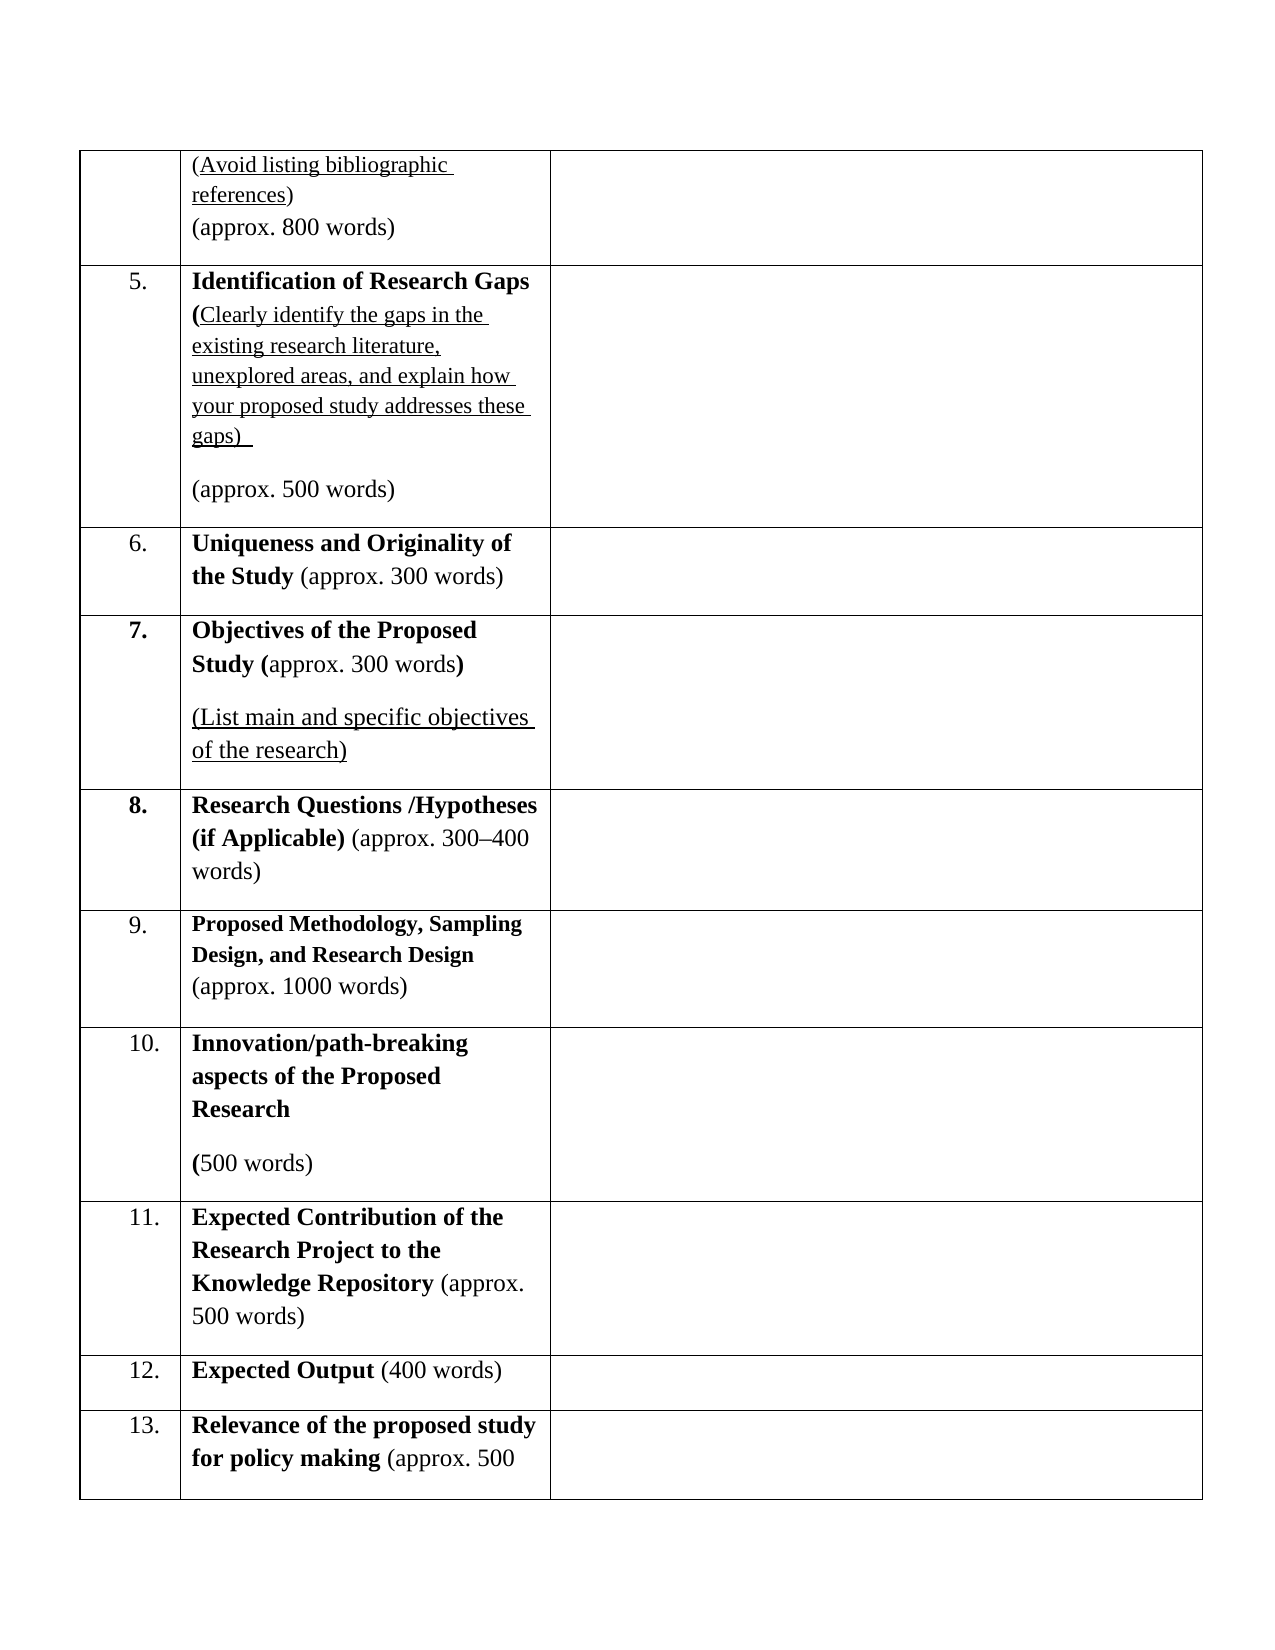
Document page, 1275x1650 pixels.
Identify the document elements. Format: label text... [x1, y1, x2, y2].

table_cell [551, 790, 1202, 909]
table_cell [181, 151, 550, 265]
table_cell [181, 1411, 550, 1499]
table_cell [81, 1202, 180, 1354]
table_cell [551, 616, 1202, 789]
table_cell [81, 1411, 180, 1499]
table_cell [81, 151, 180, 265]
table_cell Uniqueness and Originality of the Study (approx. 300 words) [181, 528, 550, 614]
table_cell [551, 1028, 1202, 1201]
table_cell Objectives of the Proposed Study (approx. 300 words) (List main and specific objectives of the research) [181, 616, 550, 789]
table_cell Expected Contribution of the Research Project to the Knowledge Repository (approx. 500 words) [181, 1202, 550, 1354]
table_cell [81, 1356, 180, 1409]
table_cell Proposed Methodology, Sampling Design, and Research Design (approx. 1000 words) [181, 911, 550, 1027]
table_cell Identification of Research Gaps (Clearly identify the gaps in the existing research literature, unexplored areas, and explain how your proposed study addresses these gaps) (approx. 500 words) [181, 266, 550, 527]
table_cell [81, 790, 180, 909]
table_cell [551, 151, 1202, 265]
table_cell Innovation/path-breaking aspects of the Proposed Research (500 words) [181, 1028, 550, 1201]
table_cell [81, 528, 180, 614]
table_cell [551, 266, 1202, 527]
table_cell [81, 911, 180, 1027]
table_cell Research Questions /Hypotheses (if Applicable) (approx. 300–400 words) [181, 790, 550, 909]
table_cell [551, 1202, 1202, 1354]
table_cell [551, 528, 1202, 614]
table_cell [551, 911, 1202, 1027]
table_cell [551, 1411, 1202, 1499]
table_cell Expected Output (400 words) [181, 1356, 550, 1409]
table_cell [551, 1356, 1202, 1409]
table_cell [81, 616, 180, 789]
table_cell [81, 266, 180, 527]
table_cell [81, 1028, 180, 1201]
